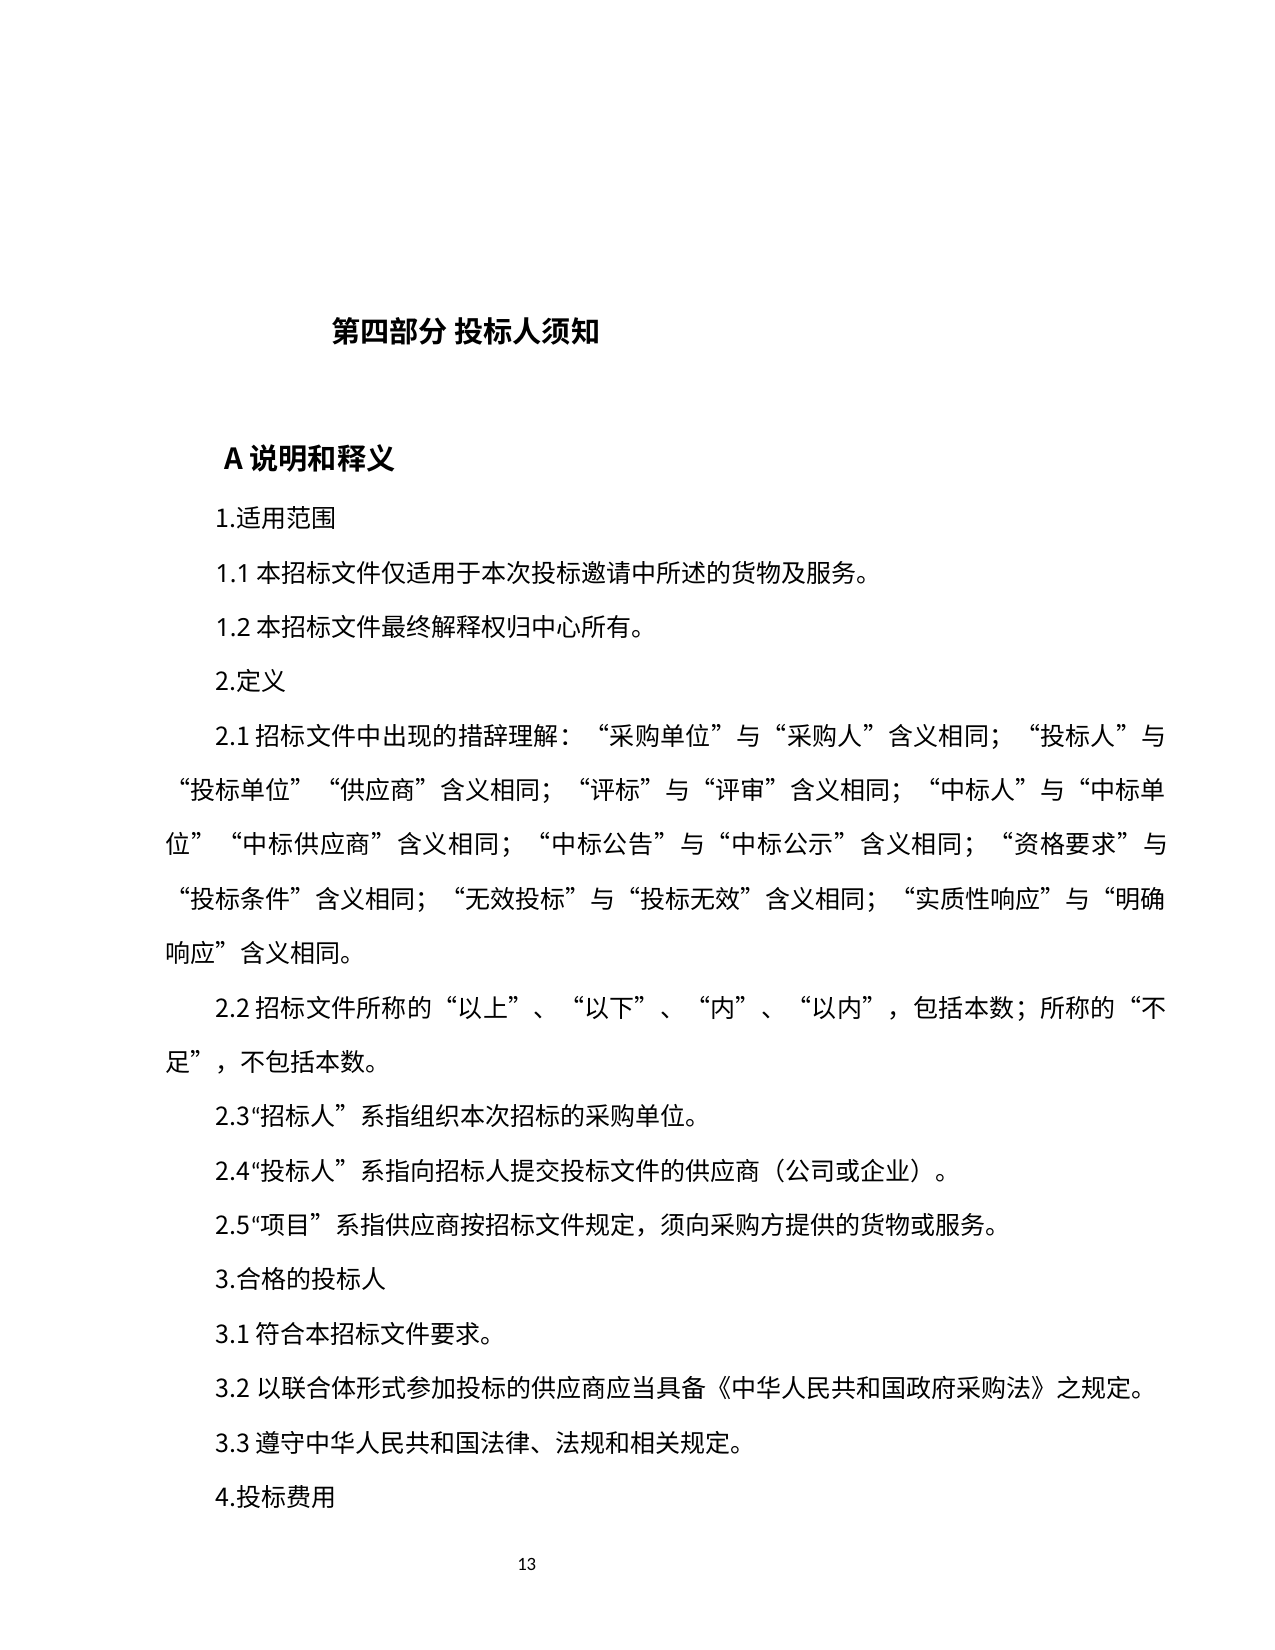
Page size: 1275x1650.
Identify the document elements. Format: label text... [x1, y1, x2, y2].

text 3.1符合本招标文件要求。 [165, 1314, 1169, 1351]
text 1.1本招标文件仅适用于本次投标邀请中所述的货物及服务。 [165, 553, 1169, 589]
text 3.2 以联合体形式参加投标的供应商应当具备《中华人民共和国政府采购法》之规定。 [165, 1369, 1169, 1405]
text 3.3遵守中华人民共和国法律、法规和相关规定。 [165, 1423, 1169, 1459]
text 2.2招标文件所称的“以上”、“以下”、“内”、“以内”，包括本数；所称的“不足”，不包括本数。 [165, 988, 1169, 1079]
text 3.合格的投标人 [165, 1260, 1169, 1296]
text 2.1招标文件中出现的措辞理解：“采购单位”与“采购人”含义相同；“投标人”与“投标单位”“供应商”含义相同；“评标”与“评审”含义相同；“中标人”与“中标单位”“中标供应商”含义相同；“中标公告”与“中标公示”含义相同；“资格要求”与“投标条件”含义相同；“无效投标”与“投标无效”含义相同；“实质性响应”与“明确响应”含义相同。 [165, 716, 1169, 970]
text 4.投标费用 [165, 1477, 1169, 1514]
text A 说明和释义 [165, 435, 1169, 478]
text 2.定义 [165, 662, 1169, 698]
text 第四部分 投标人须知 [165, 308, 1169, 351]
text 2.3“招标人”系指组织本次招标的采购单位。 [165, 1097, 1169, 1133]
text 2.5“项目”系指供应商按招标文件规定，须向采购方提供的货物或服务。 [165, 1206, 1169, 1242]
text 1.适用范围 [165, 499, 1169, 535]
text 2.4“投标人”系指向招标人提交投标文件的供应商（公司或企业）。 [165, 1151, 1169, 1187]
text 1.2本招标文件最终解释权归中心所有。 [165, 607, 1169, 644]
